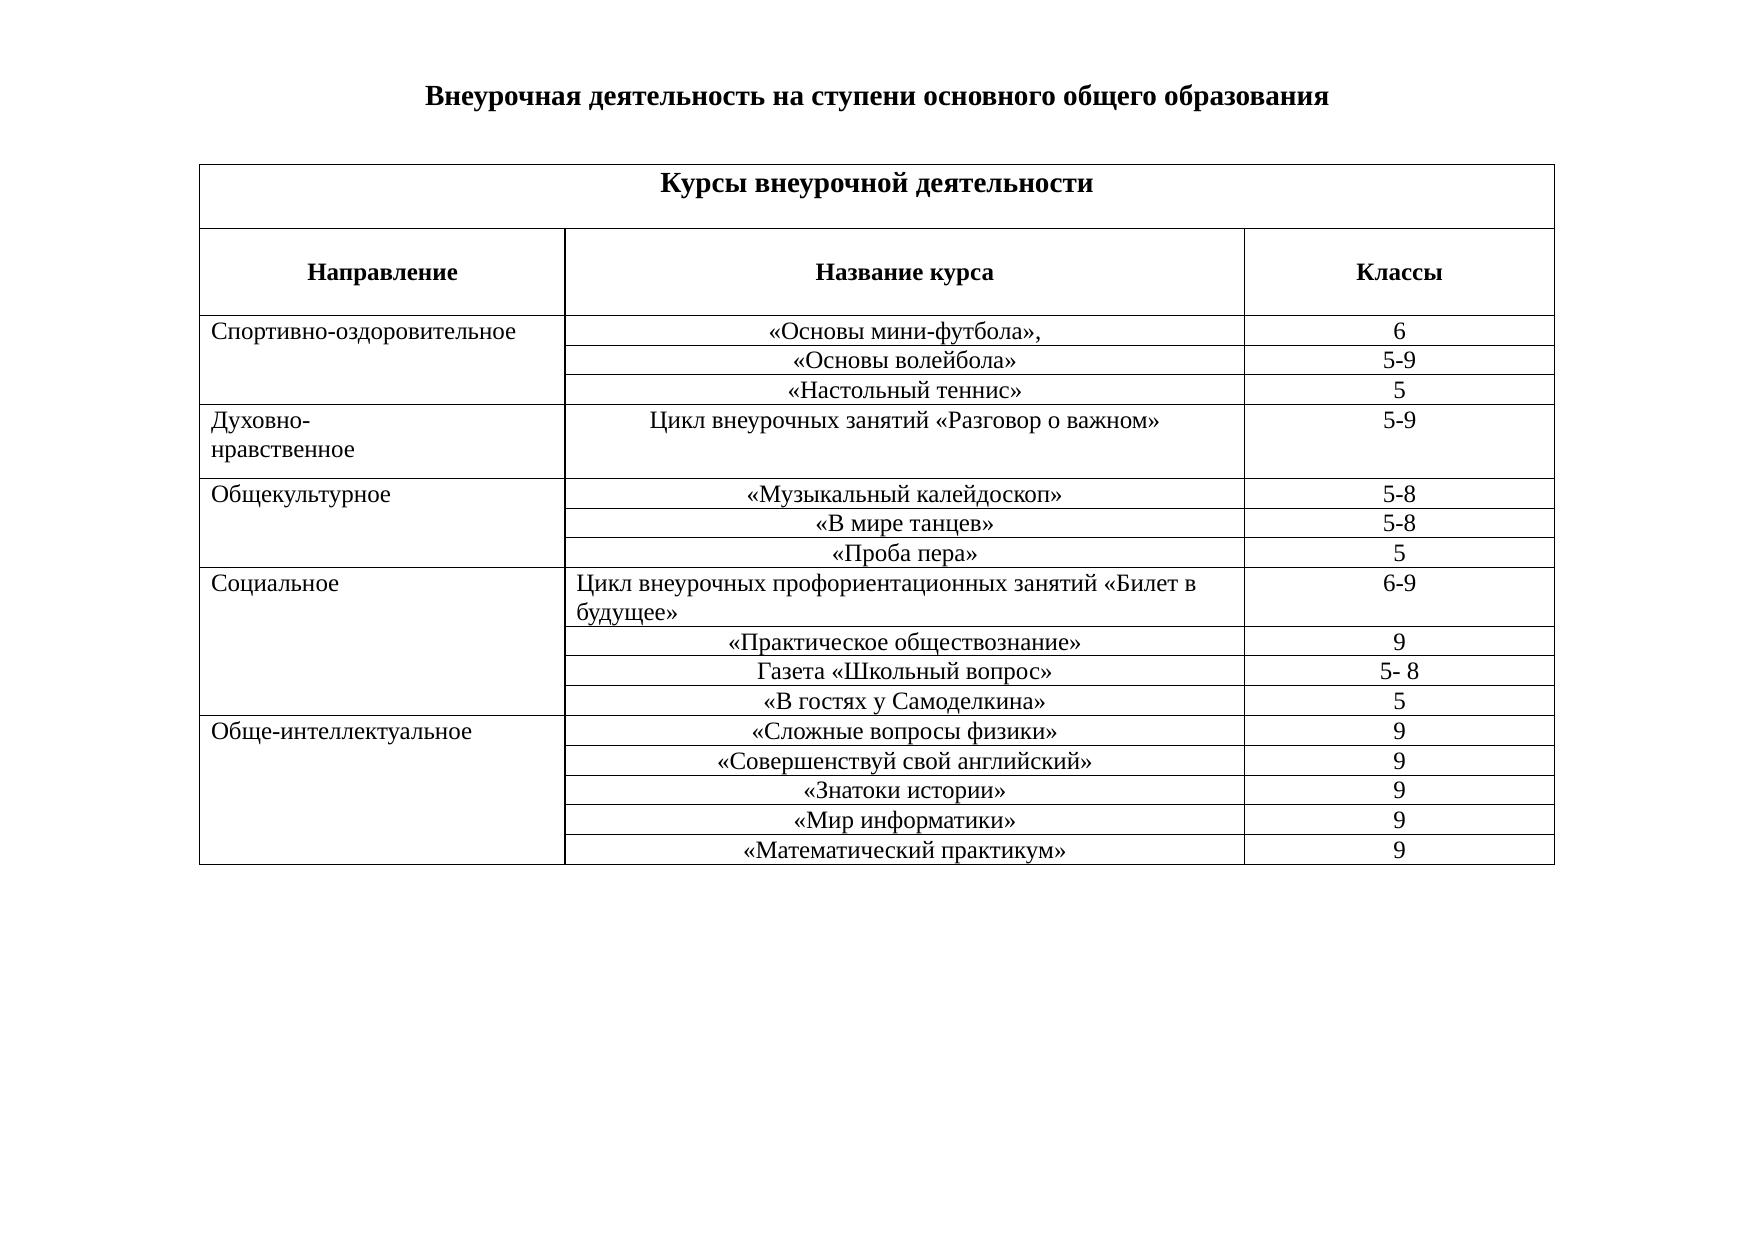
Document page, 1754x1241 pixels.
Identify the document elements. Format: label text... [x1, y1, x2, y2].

table_header Курсы внеурочной деятельности [200, 165, 1554, 227]
table_cell Название курса [566, 229, 1244, 315]
table_cell 5- 8 [1245, 656, 1554, 685]
table_cell 9 [1245, 776, 1554, 804]
table_cell 5 [1245, 686, 1554, 715]
table_cell «Основы мини-футбола», [566, 316, 1244, 344]
table_cell Цикл внеурочных занятий «Разговор о важном» [566, 405, 1244, 478]
table_cell 5-8 [1245, 509, 1554, 537]
table_cell Газета «Школьный вопрос» [566, 656, 1244, 685]
table_cell Духовно- нравственное [200, 405, 564, 478]
table_cell «В гостях у Самоделкина» [566, 686, 1244, 715]
table_cell Спортивно-оздоровительное [200, 316, 564, 404]
table_cell 5-8 [1245, 479, 1554, 507]
table_cell Классы [1245, 229, 1554, 315]
table_cell Направление [200, 229, 564, 315]
table_cell 5 [1245, 375, 1554, 404]
table_cell 9 [1245, 835, 1554, 864]
text Внеурочная деятельность на ступени основного общего образования [75, 78, 1679, 111]
table_cell «Мир информатики» [566, 805, 1244, 834]
table_cell «Основы волейбола» [566, 346, 1244, 374]
table_cell «Сложные вопросы физики» [566, 716, 1244, 745]
table_cell 5 [1245, 538, 1554, 567]
table_cell 9 [1245, 716, 1554, 745]
table_cell «Математический практикум» [566, 835, 1244, 864]
table_cell «Проба пера» [566, 538, 1244, 567]
table_cell «Совершенствуй свой английский» [566, 746, 1244, 774]
table_cell «Музыкальный калейдоскоп» [566, 479, 1244, 507]
table_cell 6 [1245, 316, 1554, 344]
table_cell «Знатоки истории» [566, 776, 1244, 804]
table_cell Общекультурное [200, 479, 564, 567]
table_cell 9 [1245, 627, 1554, 655]
table_cell «В мире танцев» [566, 509, 1244, 537]
table_cell 9 [1245, 746, 1554, 774]
table_cell Цикл внеурочных профориентационных занятий «Билет в будущее» [566, 568, 1244, 626]
table_cell Социальное [200, 568, 564, 715]
table_cell «Практическое обществознание» [566, 627, 1244, 655]
table_cell 9 [1245, 805, 1554, 834]
table_cell Обще-интеллектуальное [200, 716, 564, 864]
table_cell 6-9 [1245, 568, 1554, 626]
table_cell 5-9 [1245, 405, 1554, 478]
table_cell «Настольный теннис» [566, 375, 1244, 404]
table_cell 5-9 [1245, 346, 1554, 374]
